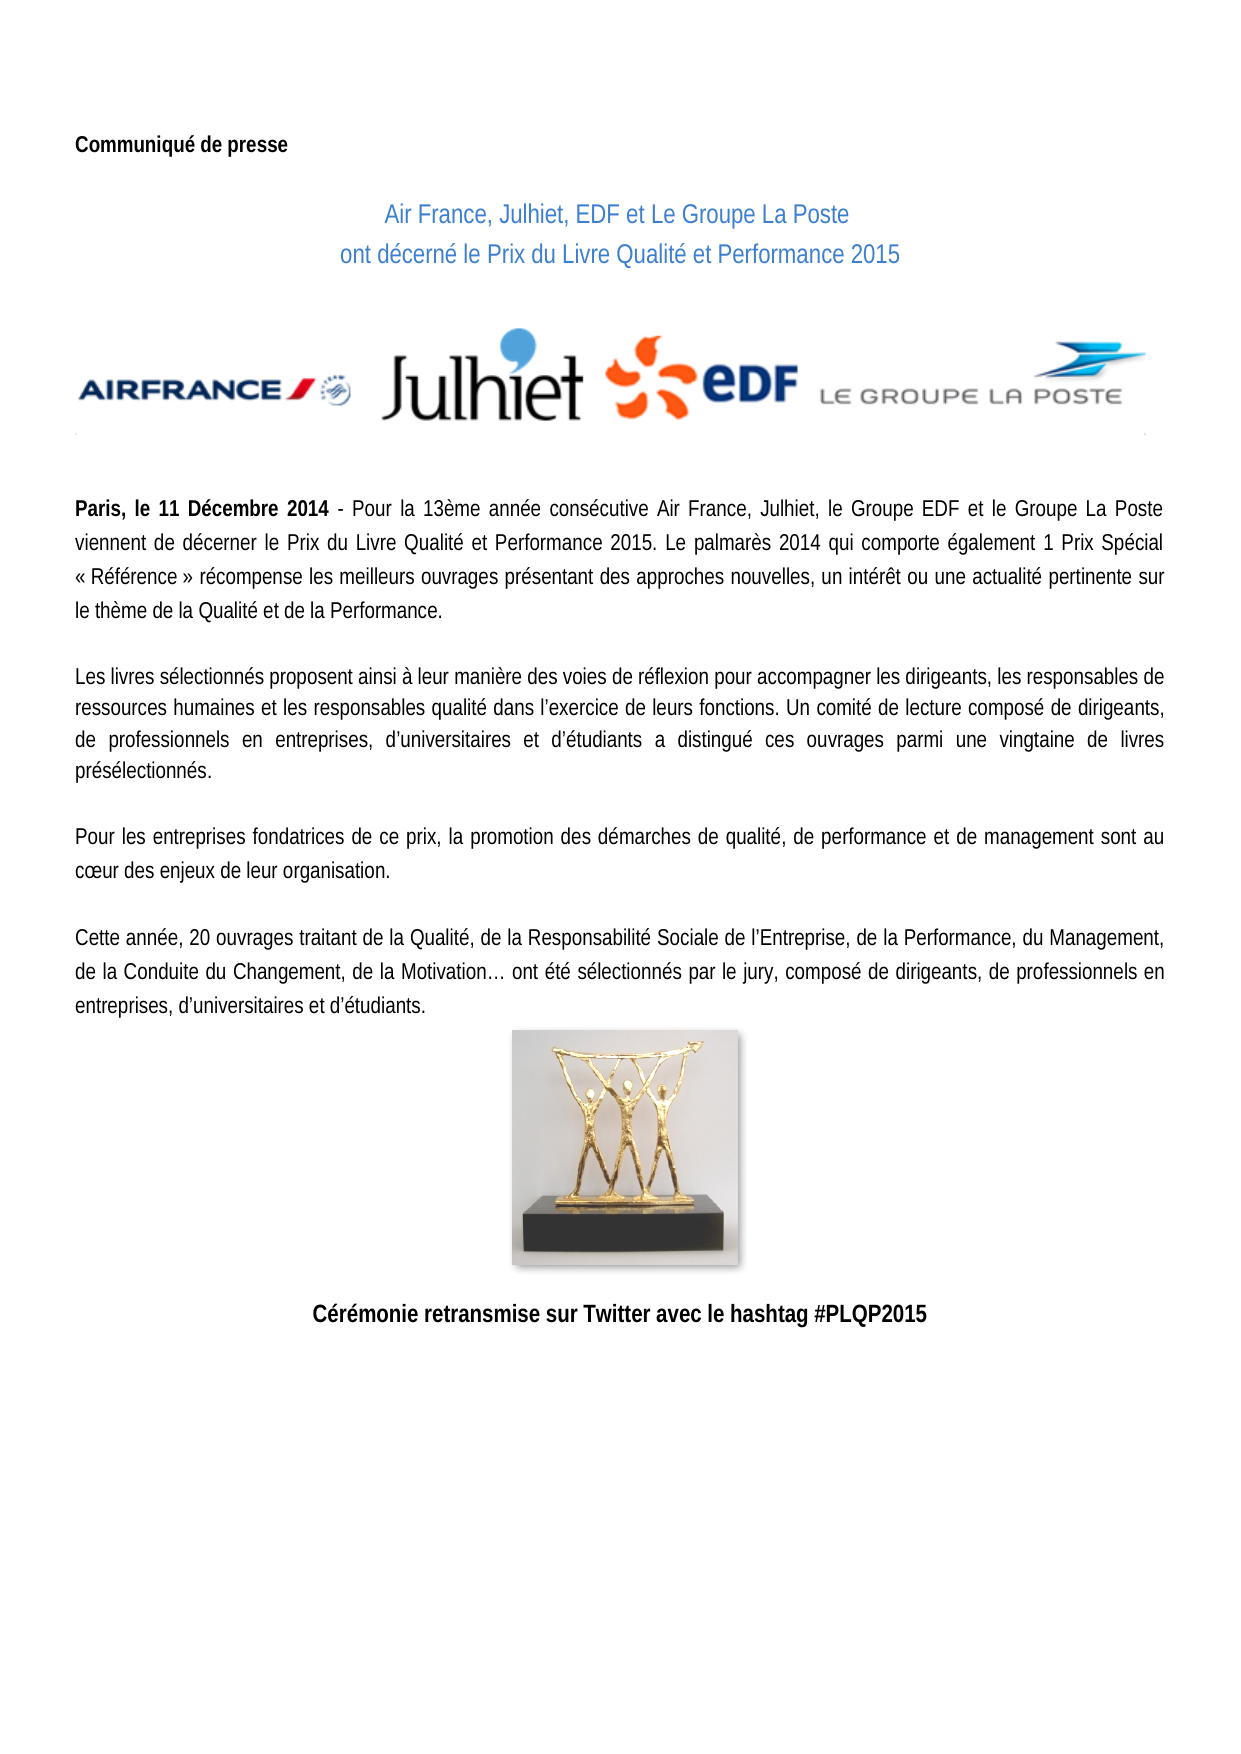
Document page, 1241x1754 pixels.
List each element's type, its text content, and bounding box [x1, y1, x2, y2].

text Air France, , EDF et Le Groupe La Poste ont décerné lerix du Livre Qualité et Performance [75, 198, 1165, 269]
text Les livres sélectionnés proposent ainsi à leur manière des voies de réflexion pour accompagner les dirigeants responsables de ressources humaines dans l’exercice de leurs fonctions. Un comité de lecture composé de dirigeants, de professionnels en entreprises, d’universitaires et d’étudiants a distingué ces ouvrages parmi une vingtaine de livres présélectionnés. [75, 663, 1165, 784]
text Cette année, 20 ouvrages traitant de la Qualité, de la Performance, du Management, de la Conduite du Changement, de la Motivation… ont été sélectionnés par le jury, composé de dirigeants, de professionnels en entreprises, d’universitaires et d’étudiants. [75, 924, 1165, 1018]
text Communiqué de presse [75, 131, 1165, 158]
picture [75, 309, 1146, 435]
text Paris, le Décembre 201 - Pour la 1ème année consécutive Air France, Julhiet, le Groupe EDF et le Groupe La Poste viennent de décerner le Prix du Livre Qualité et Performance. Le palmarès 201 qui comporte également récompense les meilleurs ouvrages présentant des approches nouvelles, un intérêt ou une actualité pertinente sur le thème de la Qualité de la Performance. [75, 494, 1165, 623]
text Pour les entreprises fondatrices de ce prix, la promotion des démarches de qualité, de performance et de management sont au cœur des enjeux de leur organisation. [75, 823, 1165, 884]
